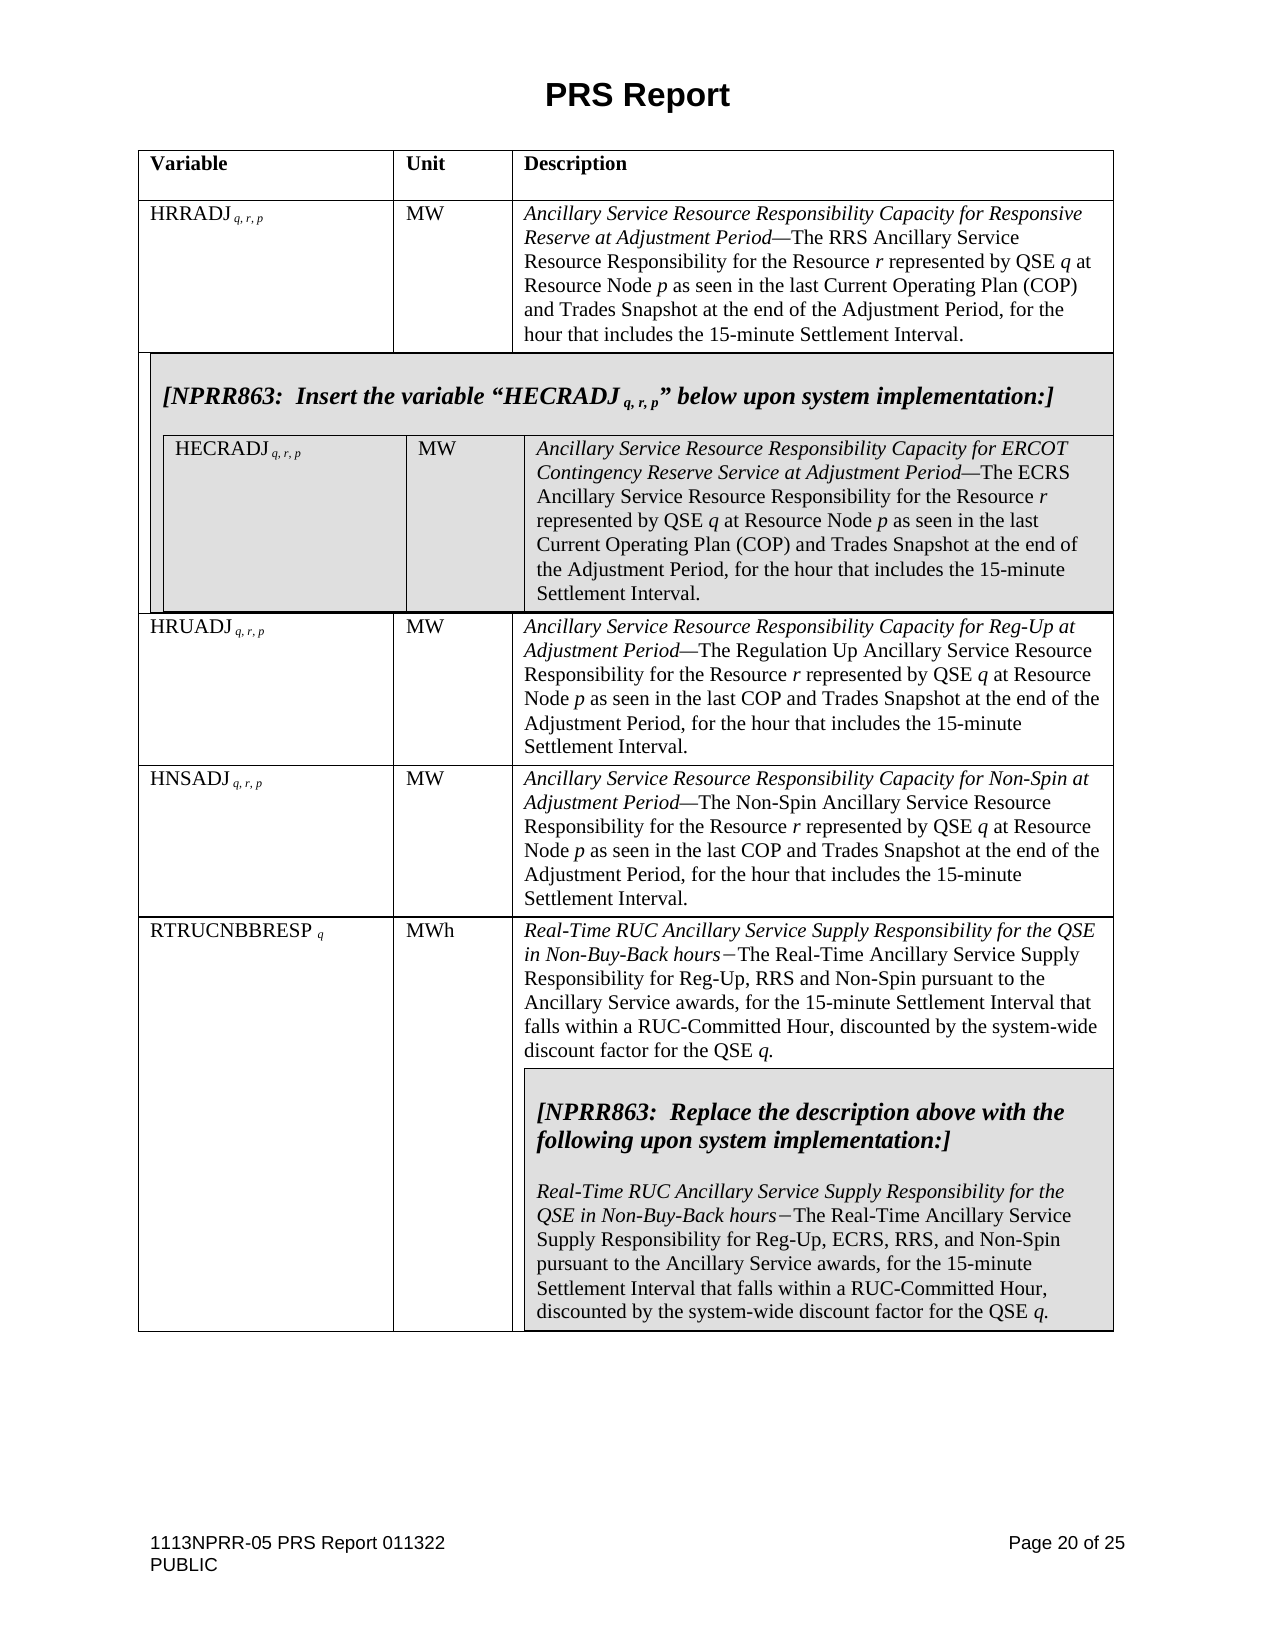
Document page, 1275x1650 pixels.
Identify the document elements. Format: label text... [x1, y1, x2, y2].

table_header Description [513, 151, 1113, 200]
table_cell HRUADJ q, r, p [139, 614, 393, 765]
table_cell MW [394, 766, 512, 916]
table_cell [139, 353, 150, 613]
table_header Variable [139, 151, 393, 200]
table_cell HRRADJ q, r, p [139, 201, 393, 352]
table_cell MWh [394, 918, 512, 1331]
table_cell Ancillary Service Resource Responsibility Capacity for Responsive Reserve at Adjustment Period—The RRS Ancillary Service Resource Responsibility for the Resource r represented by QSE q at Resource Node p as seen in the last Current Operating Plan (COP) and Trades Snapshot at the end of the Adjustment Period, for the hour that includes the 15-minute Settlement Interval. [513, 201, 1113, 352]
table_cell HNSADJ q, r, p [139, 766, 393, 916]
table_cell Ancillary Service Resource Responsibility Capacity for Non-Spin at Adjustment Period—The Non-Spin Ancillary Service Resource Responsibility for the Resource r represented by QSE q at Resource Node p as seen in the last COP and Trades Snapshot at the end of the Adjustment Period, for the hour that includes the 15-minute Settlement Interval. [513, 766, 1113, 916]
table_cell MW [394, 201, 512, 352]
table_cell Real-Time RUC Ancillary Service Supply Responsibility for the QSE in Non-Buy-Back hoursThe Real-Time Ancillary Service Supply Responsibility for Reg-Up, RRS and Non-Spin pursuant to the Ancillary Service awards, for the 15-minute Settlement Interval that falls within a RUC-Committed Hour, discounted by the system-wide discount factor for the QSE q. [513, 918, 1113, 1331]
table_cell RTRUCNBBRESP q [139, 918, 393, 1331]
table_cell MW [394, 614, 512, 765]
table_header Unit [394, 151, 512, 200]
table_cell Ancillary Service Resource Responsibility Capacity for Reg-Up at Adjustment Period—The Regulation Up Ancillary Service Resource Responsibility for the Resource r represented by QSE q at Resource Node p as seen in the last COP and Trades Snapshot at the end of the Adjustment Period, for the hour that includes the 15-minute Settlement Interval. [513, 614, 1113, 765]
